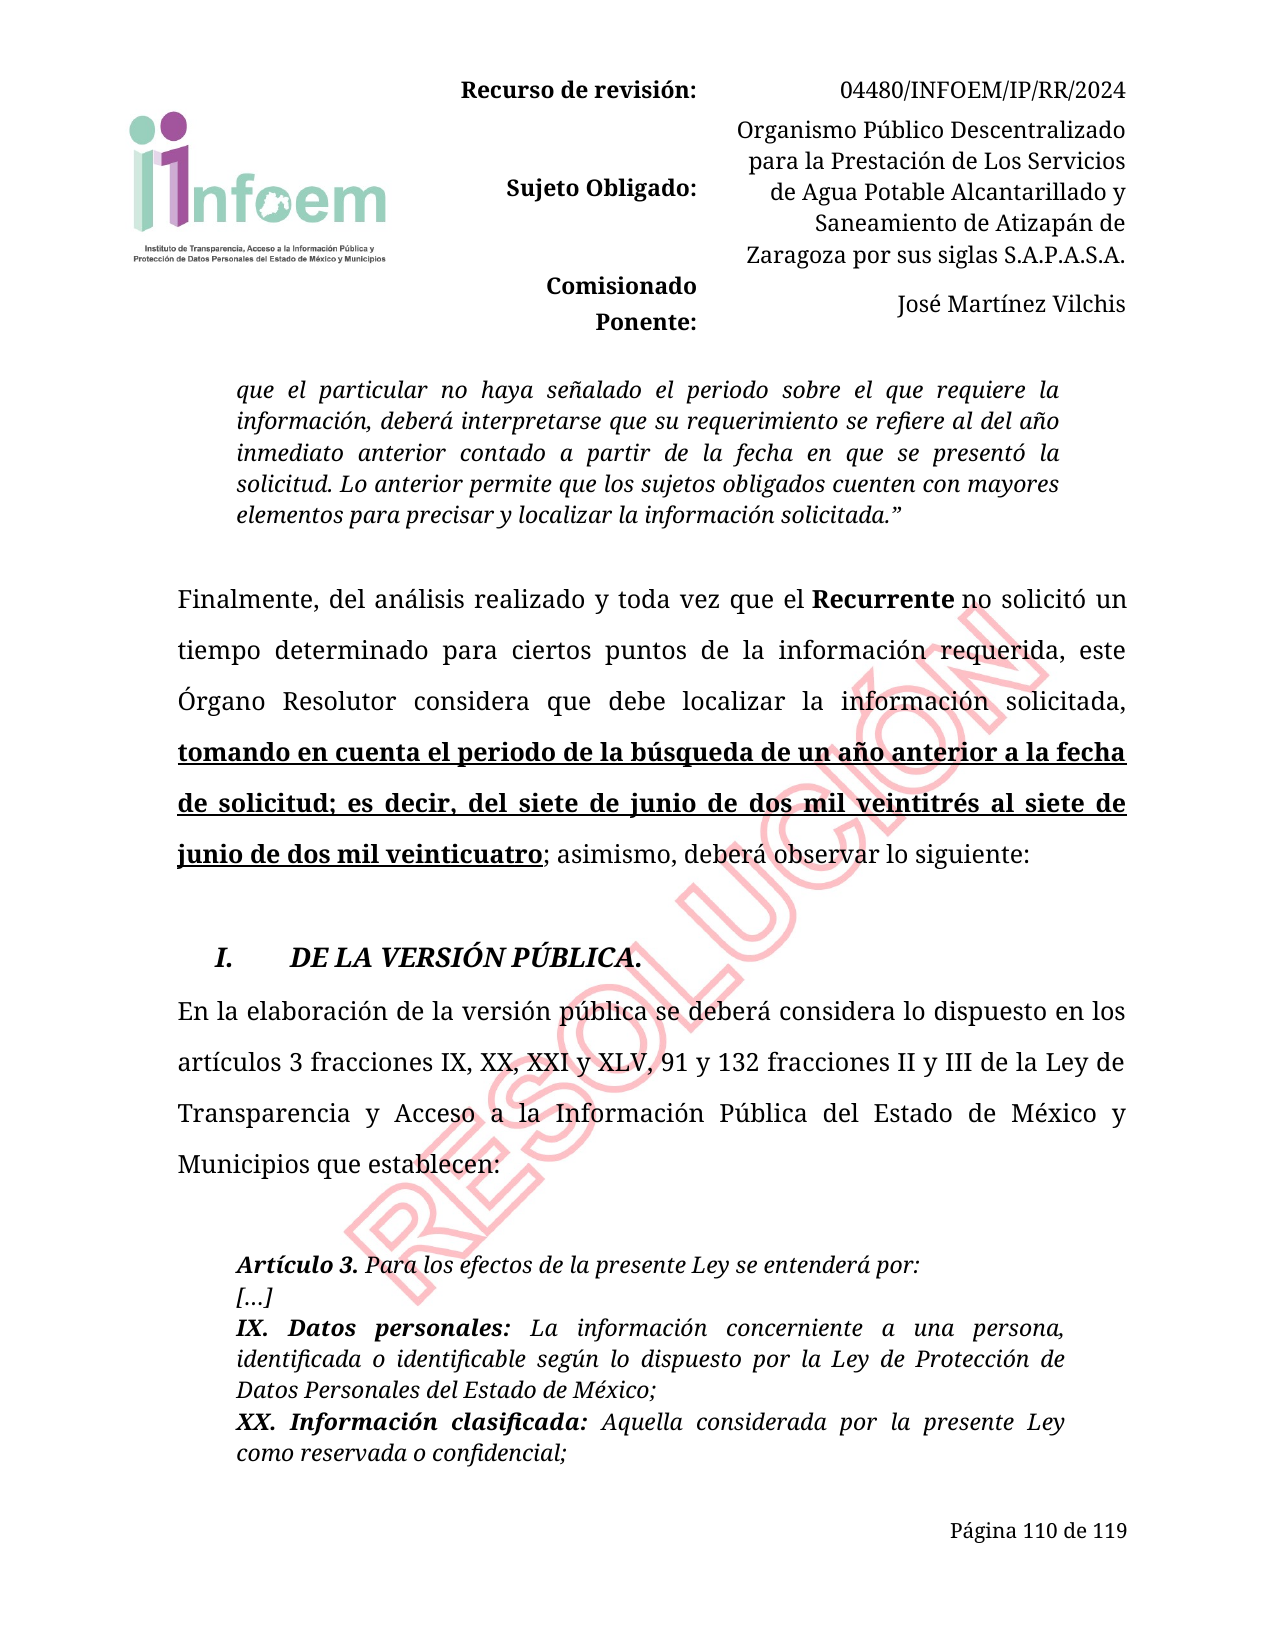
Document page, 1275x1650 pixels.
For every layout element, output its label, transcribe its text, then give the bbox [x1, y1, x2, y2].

text […] [236, 1280, 1068, 1312]
list DE LA VERSIÓN PÚBLICA. [215, 939, 1127, 976]
text XX. Información clasificada: Aquella considerada por la presente Ley como reservada o confidencial; [236, 1405, 1068, 1468]
text Artículo 3. Para los efectos de la presente Ley se entenderá por: [236, 1249, 1068, 1280]
text Finalmente, del análisis realizado y toda vez que el Recurrente no solicitó un tiempo determinado para ciertos puntos de la información requerida, este Órgano Resolutor considera que debe localizar la información solicitada, tomando en cuenta el periodo de la búsqueda de un año anterior a la fecha de solicitud; es decir, del siete de junio de dos mil veintitrés al siete de junio de dos mil veinticuatro; asimismo, deberá observar lo siguiente: [177, 764, 1127, 814]
text Finalmente, del análisis realizado y toda vez que el Recurrente no solicitó un tiempo determinado para ciertos puntos de la información requerida, este Órgano Resolutor considera que debe localizar la información solicitada, tomando en cuenta el periodo de la búsqueda de un año anterior a la fecha de solicitud; es decir, del siete de junio de dos mil veintitrés al siete de junio de dos mil veinticuatro; asimismo, deberá observar lo siguiente: [177, 816, 1127, 871]
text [236, 374, 1063, 530]
picture [2, 47, 1275, 1650]
text En la elaboración de la versión pública se deberá considera lo dispuesto en los artículos 3 fracciones IX, XX, XXI y XLV, 91 y 132 fracciones II y III de la Ley de Transparencia y Acceso a la Información Pública del Estado de México y Municipios que establecen: [177, 994, 1127, 1181]
text Finalmente, del análisis realizado y toda vez que el Recurrente no solicitó un tiempo determinado para ciertos puntos de la información requerida, este Órgano Resolutor considera que debe localizar la información solicitada, tomando en cuenta el periodo de la búsqueda de un año anterior a la fecha de solicitud; es decir, del siete de junio de dos mil veintitrés al siete de junio de dos mil veinticuatro; asimismo, deberá observar lo siguiente: [177, 581, 1127, 763]
text IX. Datos personales: La información concerniente a una persona, identificada o identificable según lo dispuesto por la Ley de Protección de Datos Personales del Estado de México; [236, 1312, 1068, 1405]
